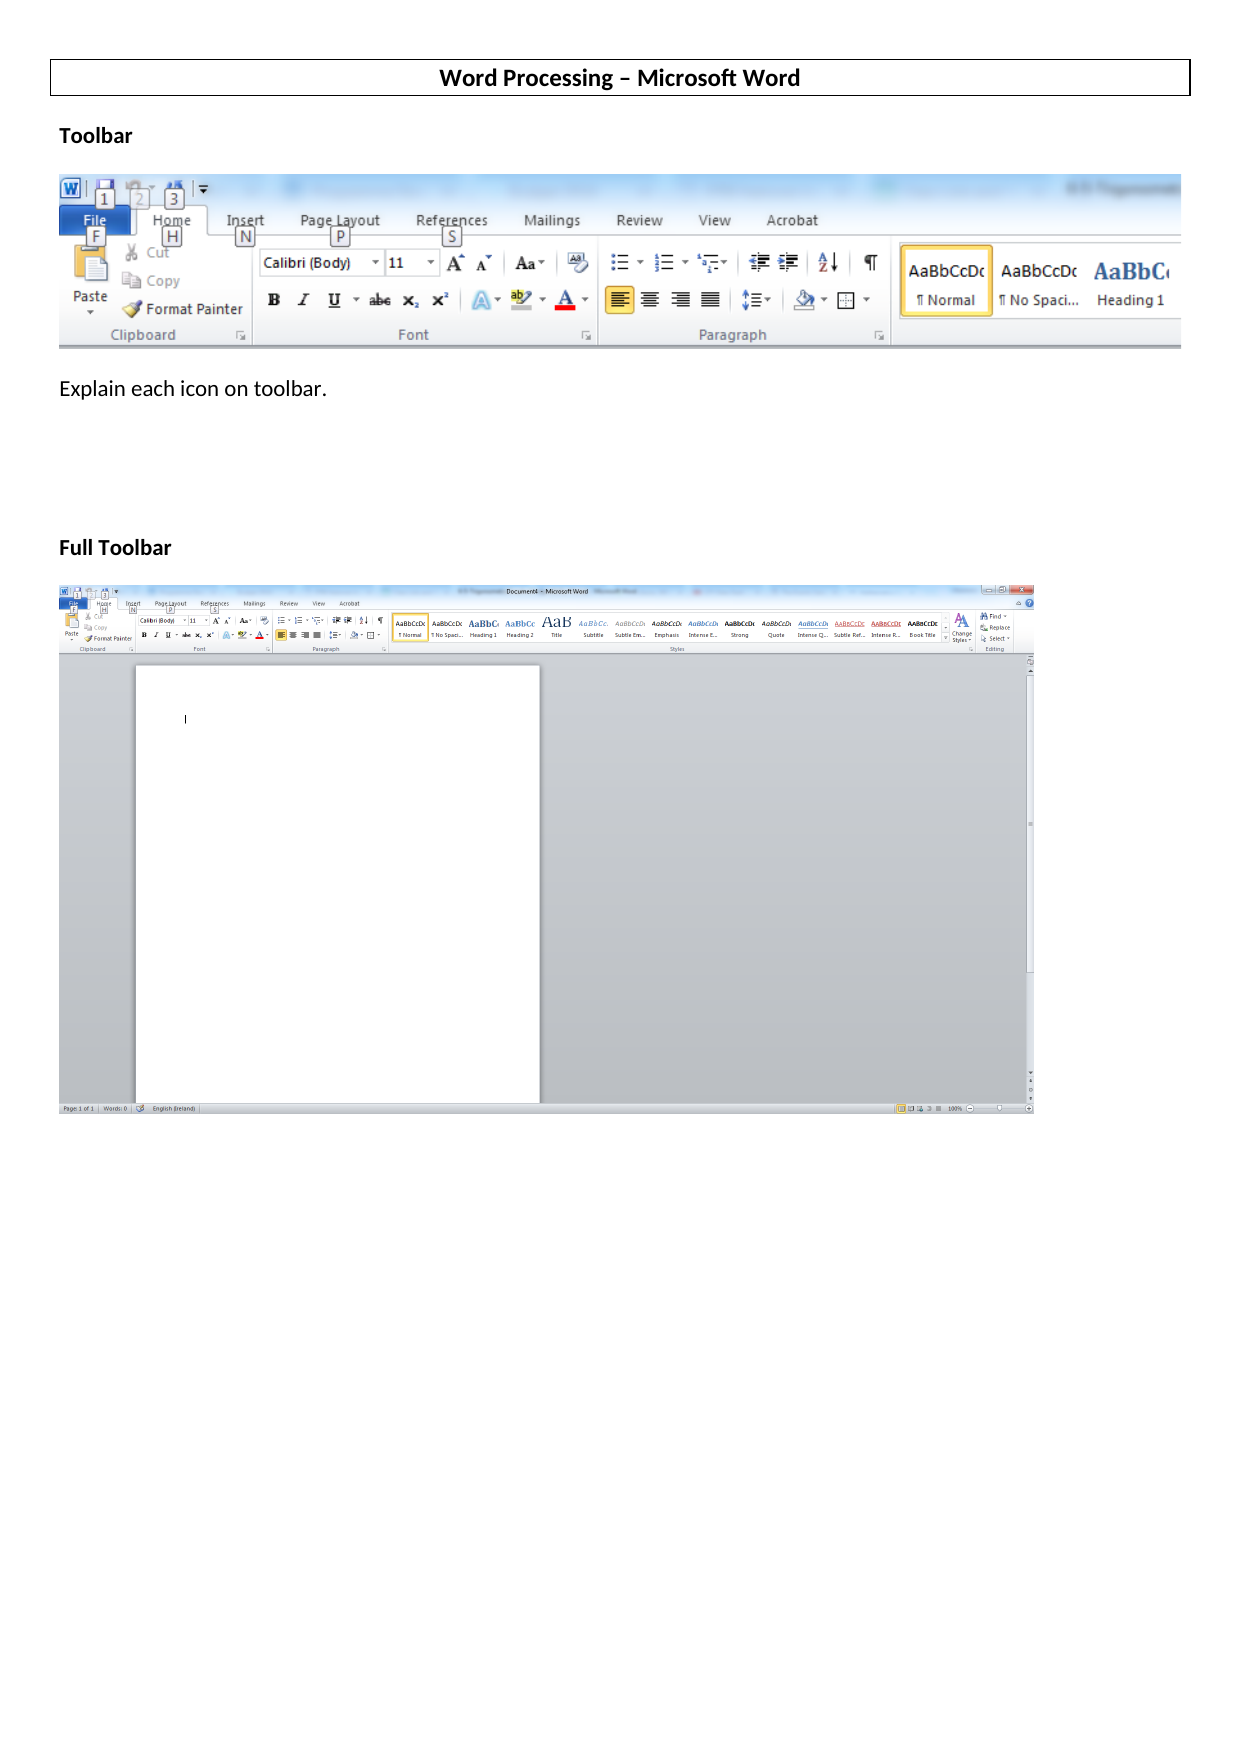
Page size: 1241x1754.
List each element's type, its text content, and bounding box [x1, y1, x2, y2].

text Toolbar [59, 121, 1181, 149]
text Word Processing – Microsoft Word [51, 60, 1189, 95]
text Full Toolbar [59, 533, 1181, 561]
text Explain each icon on toolbar. [59, 374, 1181, 402]
picture [59, 585, 1034, 1114]
picture [59, 174, 1182, 349]
